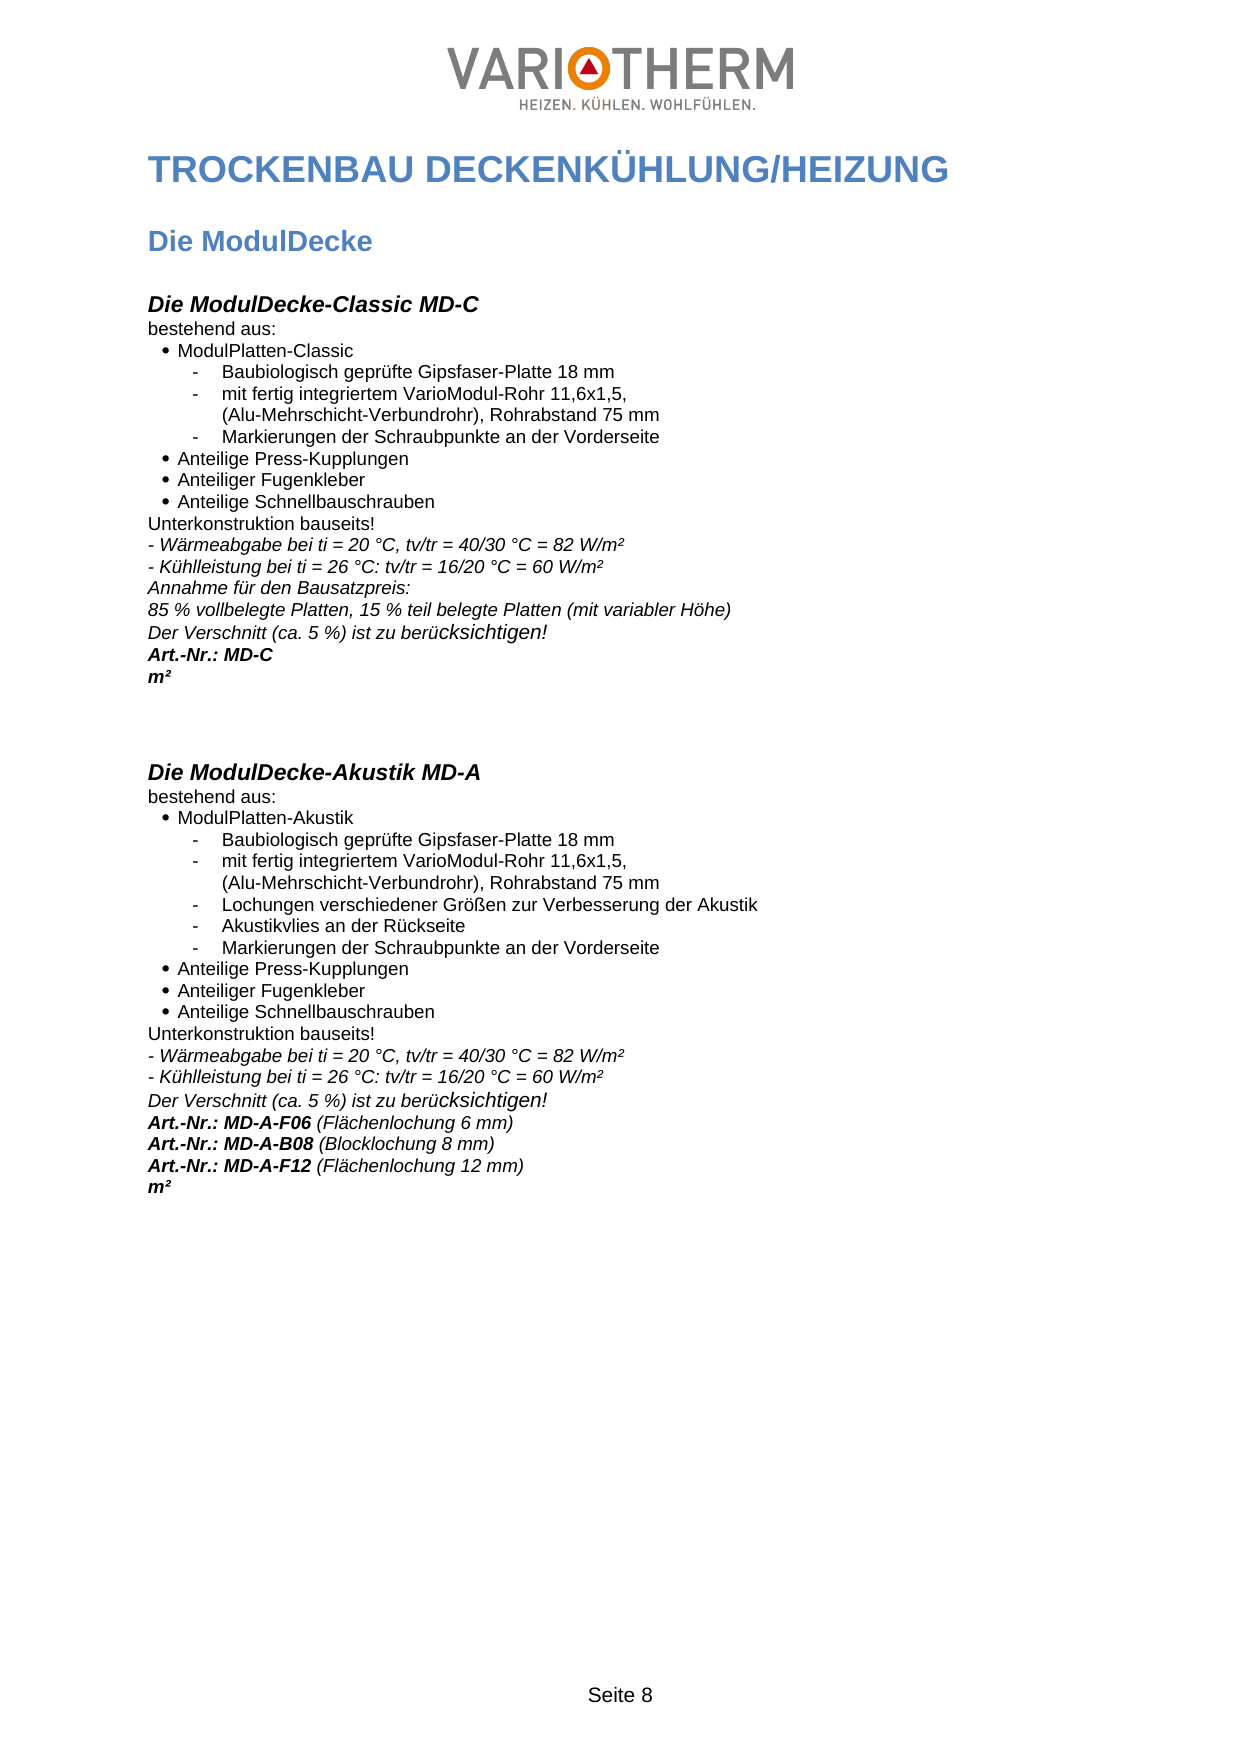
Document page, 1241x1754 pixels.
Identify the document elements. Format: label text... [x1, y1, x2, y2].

text - Wärmeabgabe bei ti = 20 °C, tv/tr = 40/30 °C = 82 W/m² [148, 534, 1092, 555]
text Die ModulDecke-Classic MD-C [148, 291, 1092, 318]
text Der Verschnitt (ca. 5 %) ist zu berücksichtigen! [148, 620, 1092, 644]
list ModulPlatten-Akustik [162, 807, 1092, 829]
picture [447, 47, 793, 110]
list Anteiliger Fugenkleber [162, 469, 1092, 491]
list Anteiliger Fugenkleber [162, 980, 1092, 1001]
text Der Verschnitt (ca. 5 %) ist zu berücksichtigen! [148, 1088, 1092, 1112]
list Anteilige Schnellbauschrauben [162, 491, 1092, 512]
text bestehend aus: [148, 318, 1092, 339]
text Art.-Nr.: MD-C [148, 644, 1092, 666]
list Anteilige Press-Kupplungen [162, 447, 1092, 469]
text - Kühlleistung bei ti = 26 °C: tv/tr = 16/20 °C = 60 W/m² [148, 1066, 1092, 1088]
text Annahme für den Bausatzpreis: [148, 577, 1092, 598]
list Anteilige Press-Kupplungen [162, 958, 1092, 980]
list Baubiologisch geprüfte Gipsfaser-Platte 18 mm [192, 829, 1092, 850]
list ModulPlatten-Classic [162, 339, 1092, 361]
list Markierungen der Schraubpunkte an der Vorderseite [192, 936, 1092, 958]
text bestehend aus: [148, 785, 1092, 807]
list Lochungen verschiedener Größen zur Verbesserung der Akustik [192, 893, 1092, 915]
list Anteilige Schnellbauschrauben [162, 1001, 1092, 1023]
text Unterkonstruktion bauseits! [148, 512, 1092, 534]
text Art.-Nr.: MD-A-F12 (Flächenlochung 12 mm) [148, 1155, 1092, 1176]
text Die ModulDecke-Akustik MD-A [148, 759, 1092, 785]
text - Wärmeabgabe bei ti = 20 °C, tv/tr = 40/30 °C = 82 W/m² [148, 1044, 1092, 1066]
list Akustikvlies an der Rückseite [192, 915, 1092, 936]
list mit fertig integriertem VarioModul-Rohr 11,6x1,5, (Alu-Mehrschicht-Verbundrohr), Rohrabstand 75 mm [192, 383, 1092, 426]
list Markierungen der Schraubpunkte an der Vorderseite [192, 426, 1092, 447]
text Art.-Nr.: MD-A-F06 (Flächenlochung 6 mm) [148, 1112, 1092, 1133]
text - Kühlleistung bei ti = 26 °C: tv/tr = 16/20 °C = 60 W/m² [148, 555, 1092, 577]
text TROCKENBAU DECKENKÜHLUNG/HEIZUNG [148, 148, 1092, 191]
text Die ModulDecke [148, 224, 1092, 258]
list mit fertig integriertem VarioModul-Rohr 11,6x1,5, (Alu-Mehrschicht-Verbundrohr), Rohrabstand 75 mm [192, 850, 1092, 893]
text m² [148, 666, 1092, 687]
list Baubiologisch geprüfte Gipsfaser-Platte 18 mm [192, 361, 1092, 383]
text 85 % vollbelegte Platten, 15 % teil belegte Platten (mit variabler Höhe) [148, 598, 1092, 620]
text Art.-Nr.: MD-A-B08 (Blocklochung 8 mm) [148, 1133, 1092, 1155]
text Unterkonstruktion bauseits! [148, 1023, 1092, 1044]
text m² [148, 1176, 1092, 1198]
